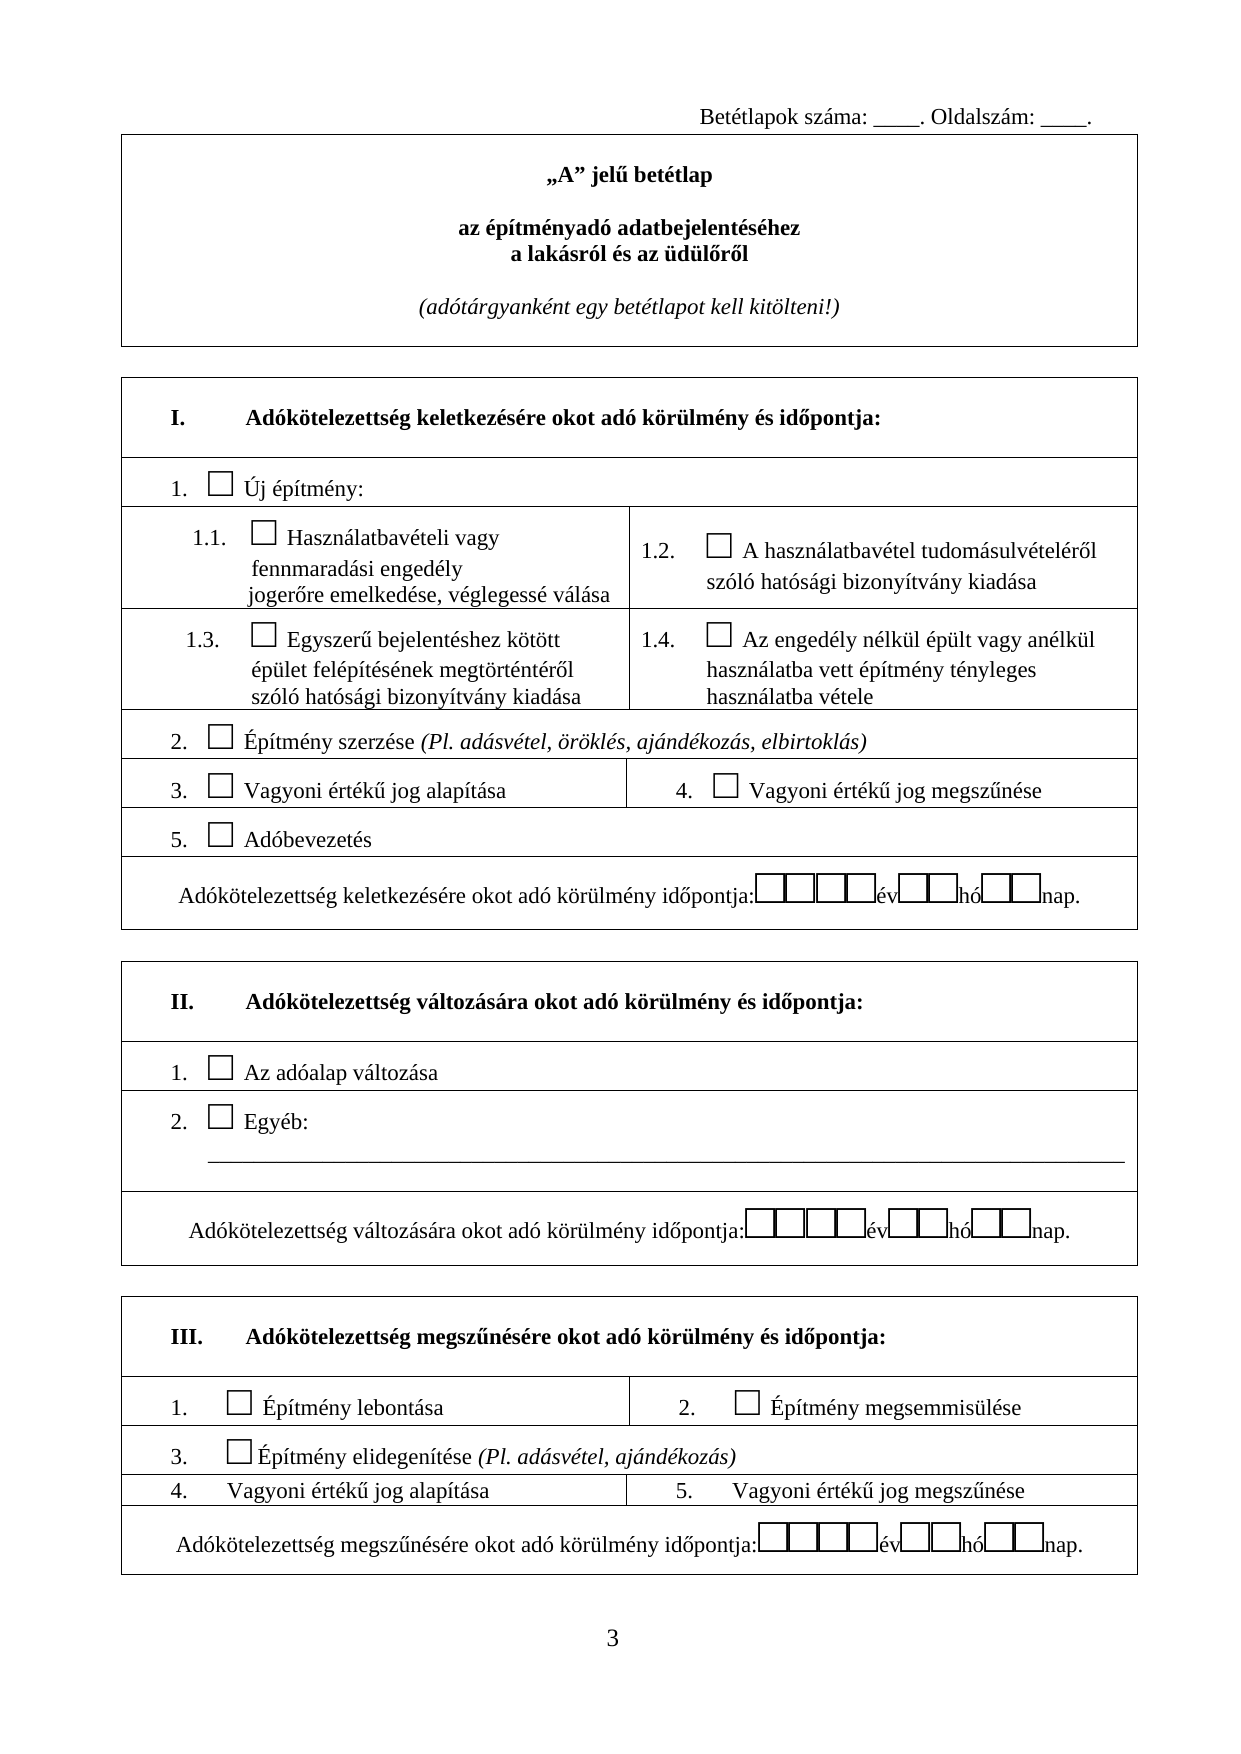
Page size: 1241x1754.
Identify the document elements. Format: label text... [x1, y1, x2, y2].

table_cell Vagyoni értékű jog alapítása [122, 1475, 626, 1505]
table_cell □ Vagyoni értékű jog alapítása [122, 759, 626, 807]
text Betétlapok száma: ____. Oldalszám: ____. [133, 103, 1092, 130]
table_cell □ Egyéb: ________________________________________________________________________________ [122, 1091, 1137, 1191]
table_header Adókötelezettség változására okot adó körülmény és időpontja: [122, 962, 1137, 1041]
table_cell Vagyoni értékű jog megszűnése [627, 1475, 1137, 1505]
table_cell Adókötelezettség keletkezésére okot adó körülmény időpontja:□□□□év□□hó□□nap. [122, 857, 1137, 929]
table_cell □ Építmény lebontása [122, 1377, 629, 1425]
table_cell Adókötelezettség megszűnésére okot adó körülmény időpontja:□□□□év□□hó□□nap. [122, 1506, 1137, 1574]
table_cell □ Új építmény: [122, 458, 1137, 506]
table_cell □ Az engedély nélkül épült vagy anélkül használatba vett építmény tényleges használatba vétele [630, 609, 1137, 709]
table_header „A” jelű betétlap az építményadó adatbejelentéséhez a lakásról és az üdülőről (adótárgyanként egy betétlapot kell kitölteni!) [122, 135, 1137, 346]
table_cell Adókötelezettség változására okot adó körülmény időpontja:□□□□év□□hó□□nap. [122, 1192, 1137, 1264]
table_cell □ Építmény szerzése (Pl. adásvétel, öröklés, ajándékozás, elbirtoklás) [122, 710, 1137, 758]
table_cell □ Használatbavételi vagy fennmaradási engedély jogerőre emelkedése, véglegessé válása [122, 507, 629, 607]
table_cell □ A használatbavétel tudomásulvételéről szóló hatósági bizonyítvány kiadása [630, 507, 1137, 607]
table_header Adókötelezettség megszűnésére okot adó körülmény és időpontja: [122, 1297, 1137, 1376]
table_header Adókötelezettség keletkezésére okot adó körülmény és időpontja: [122, 378, 1137, 457]
table_cell □ Vagyoni értékű jog megszűnése [627, 759, 1137, 807]
table_cell □ Egyszerű bejelentéshez kötött épület felépítésének megtörténtéről szóló hatósági bizonyítvány kiadása [122, 609, 629, 709]
table_cell □ Építmény elidegenítése (Pl. adásvétel, ajándékozás) [122, 1426, 1137, 1474]
table_cell □ Az adóalap változása [122, 1042, 1137, 1089]
table_cell □ Adóbevezetés [122, 808, 1137, 856]
table_cell □ Építmény megsemmisülése [630, 1377, 1137, 1425]
